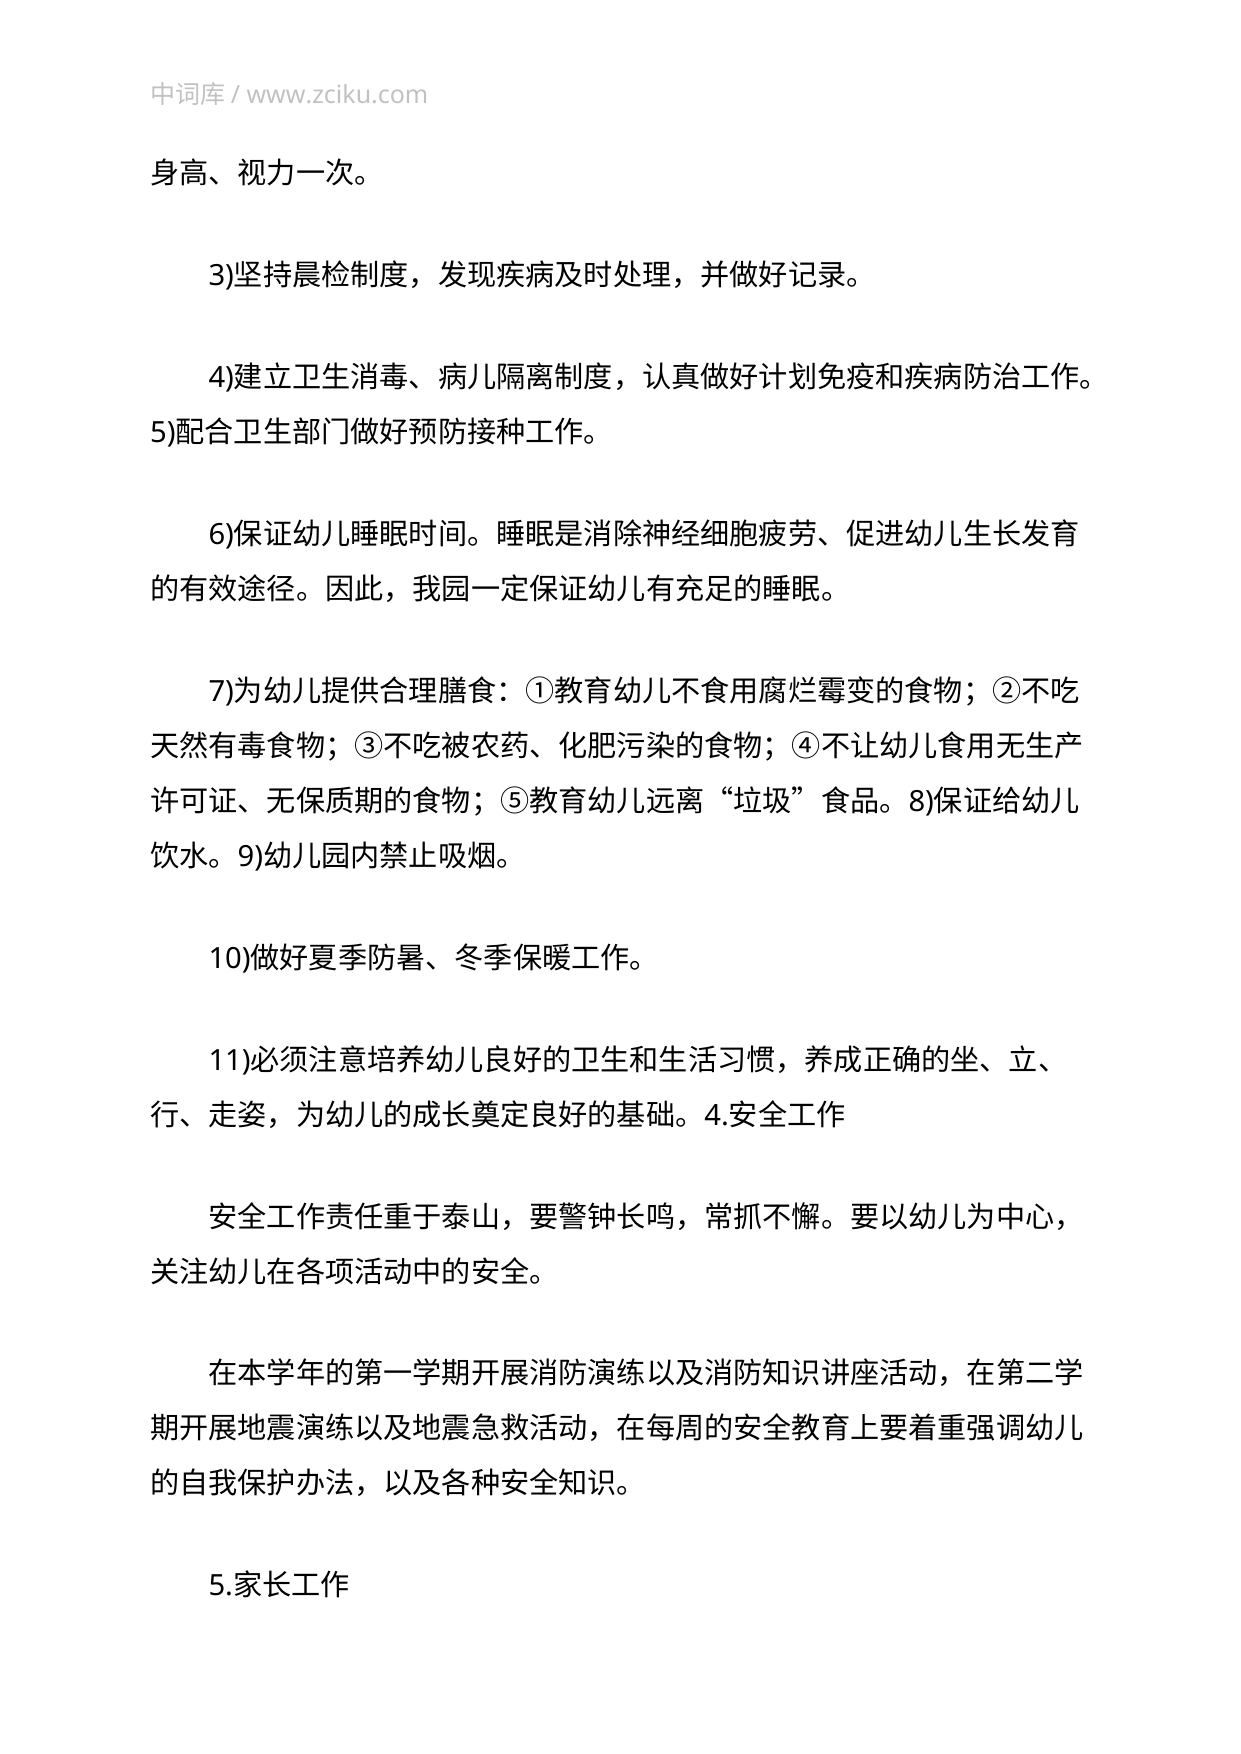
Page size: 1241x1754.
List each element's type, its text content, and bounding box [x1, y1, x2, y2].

text 11)必须注意培养幼儿良好的卫生和生活习惯，养成正确的坐、立、行、走姿，为幼儿的成长奠定良好的基础。4.安全工作 [150, 1036, 1090, 1134]
text 4)建立卫生消毒、病儿隔离制度，认真做好计划免疫和疾病防治工作。5)配合卫生部门做好预防接种工作。 [150, 354, 1090, 451]
text 安全工作责任重于泰山，要警钟长鸣，常抓不懈。要以幼儿为中心，关注幼儿在各项活动中的安全。 [150, 1193, 1090, 1291]
text 10)做好夏季防暑、冬季保暖工作。 [150, 934, 1090, 977]
text 在本学年的第一学期开展消防演练以及消防知识讲座活动，在第二学期开展地震演练以及地震急救活动，在每周的安全教育上要着重强调幼儿的自我保护办法，以及各种安全知识。 [150, 1350, 1090, 1502]
text 7)为幼儿提供合理膳食：①教育幼儿不食用腐烂霉变的食物；②不吃天然有毒食物；③不吃被农药、化肥污染的食物；④不让幼儿食用无生产许可证、无保质期的食物；⑤教育幼儿远离“垃圾”食品。8)保证给幼儿饮水。9)幼儿园内禁止吸烟。 [150, 667, 1090, 875]
text 6)保证幼儿睡眠时间。睡眠是消除神经细胞疲劳、促进幼儿生长发育的有效途径。因此，我园一定保证幼儿有充足的睡眠。 [150, 511, 1090, 608]
text 3)坚持晨检制度，发现疾病及时处理，并做好记录。 [150, 252, 1090, 294]
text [150, 150, 1090, 192]
text 5.家长工作 [150, 1562, 1090, 1604]
